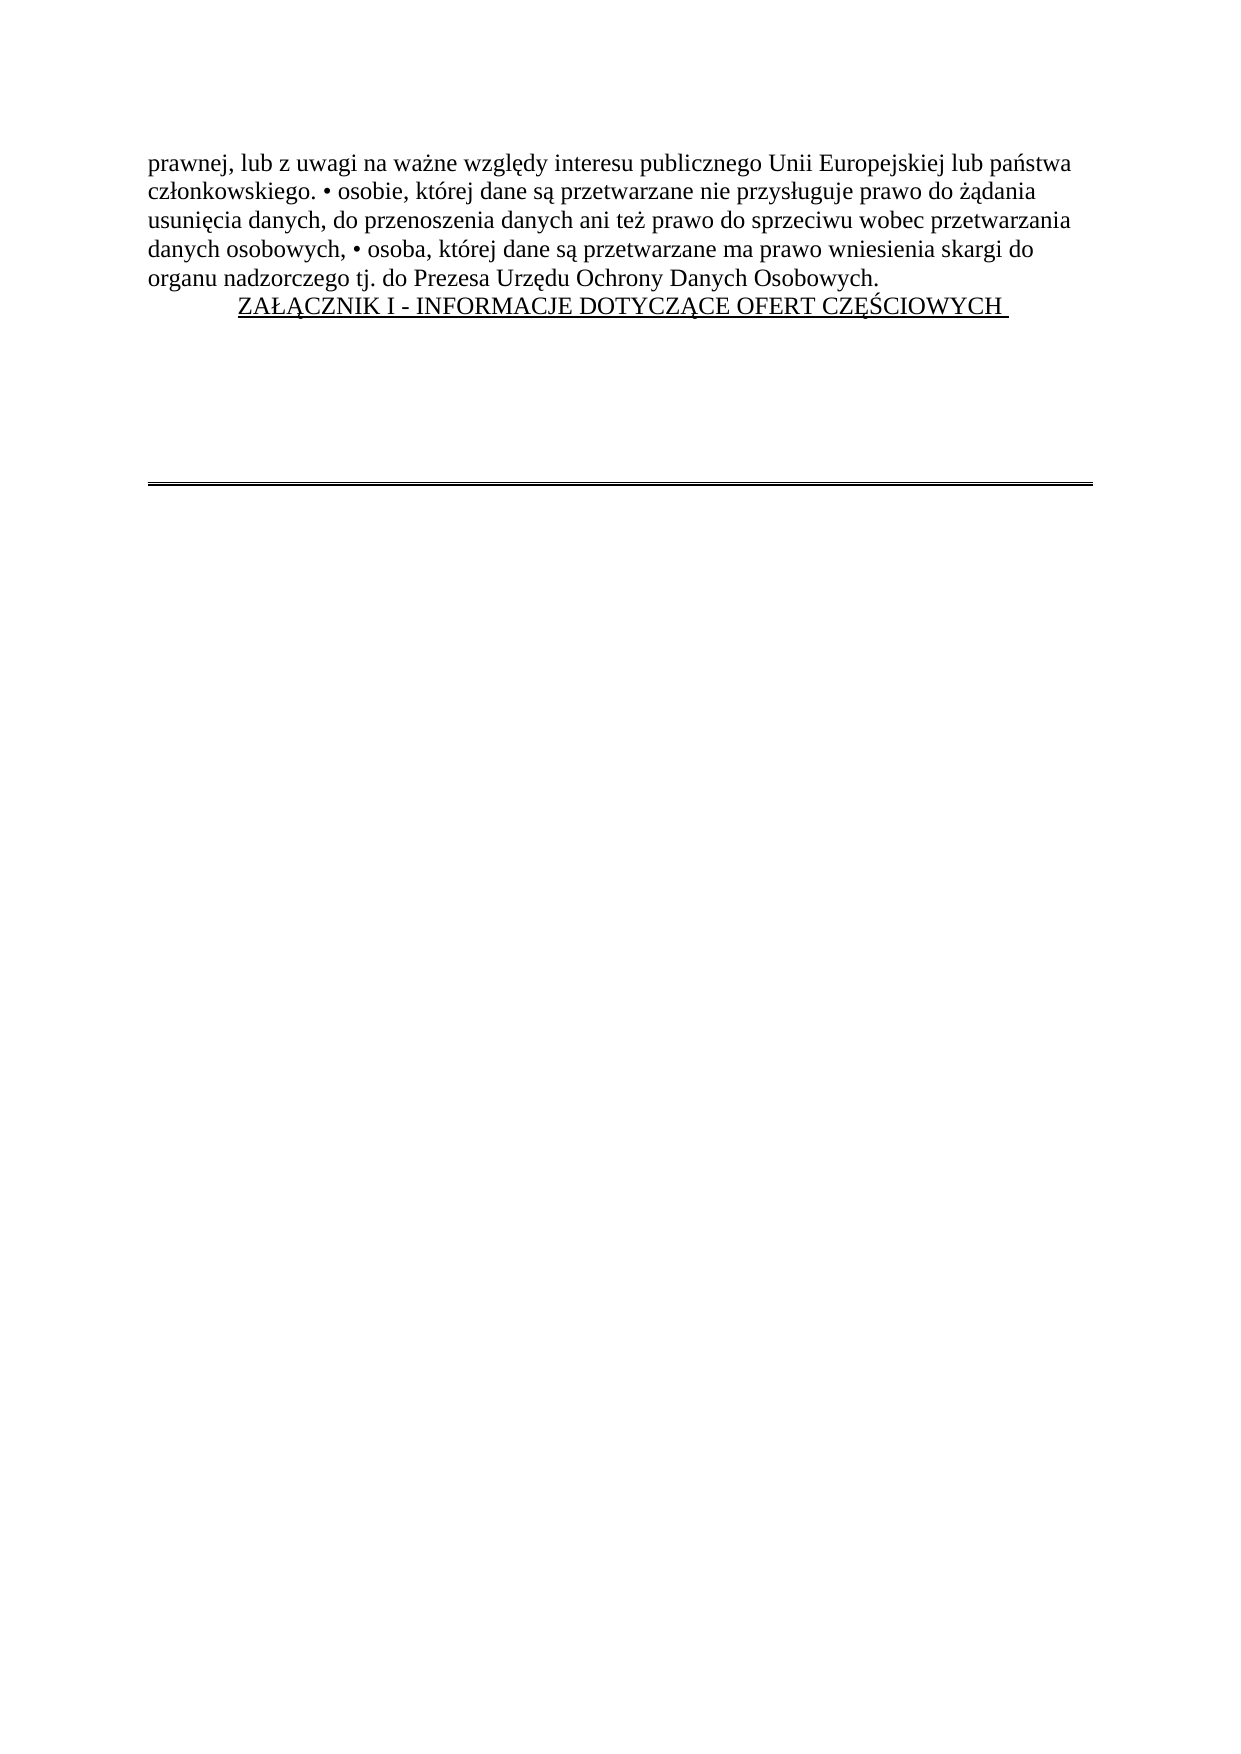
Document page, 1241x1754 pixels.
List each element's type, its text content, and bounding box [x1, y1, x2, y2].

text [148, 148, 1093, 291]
text ZAŁĄCZNIK I - INFORMACJE DOTYCZĄCE OFERT CZĘŚCIOWYCH [148, 291, 1093, 320]
